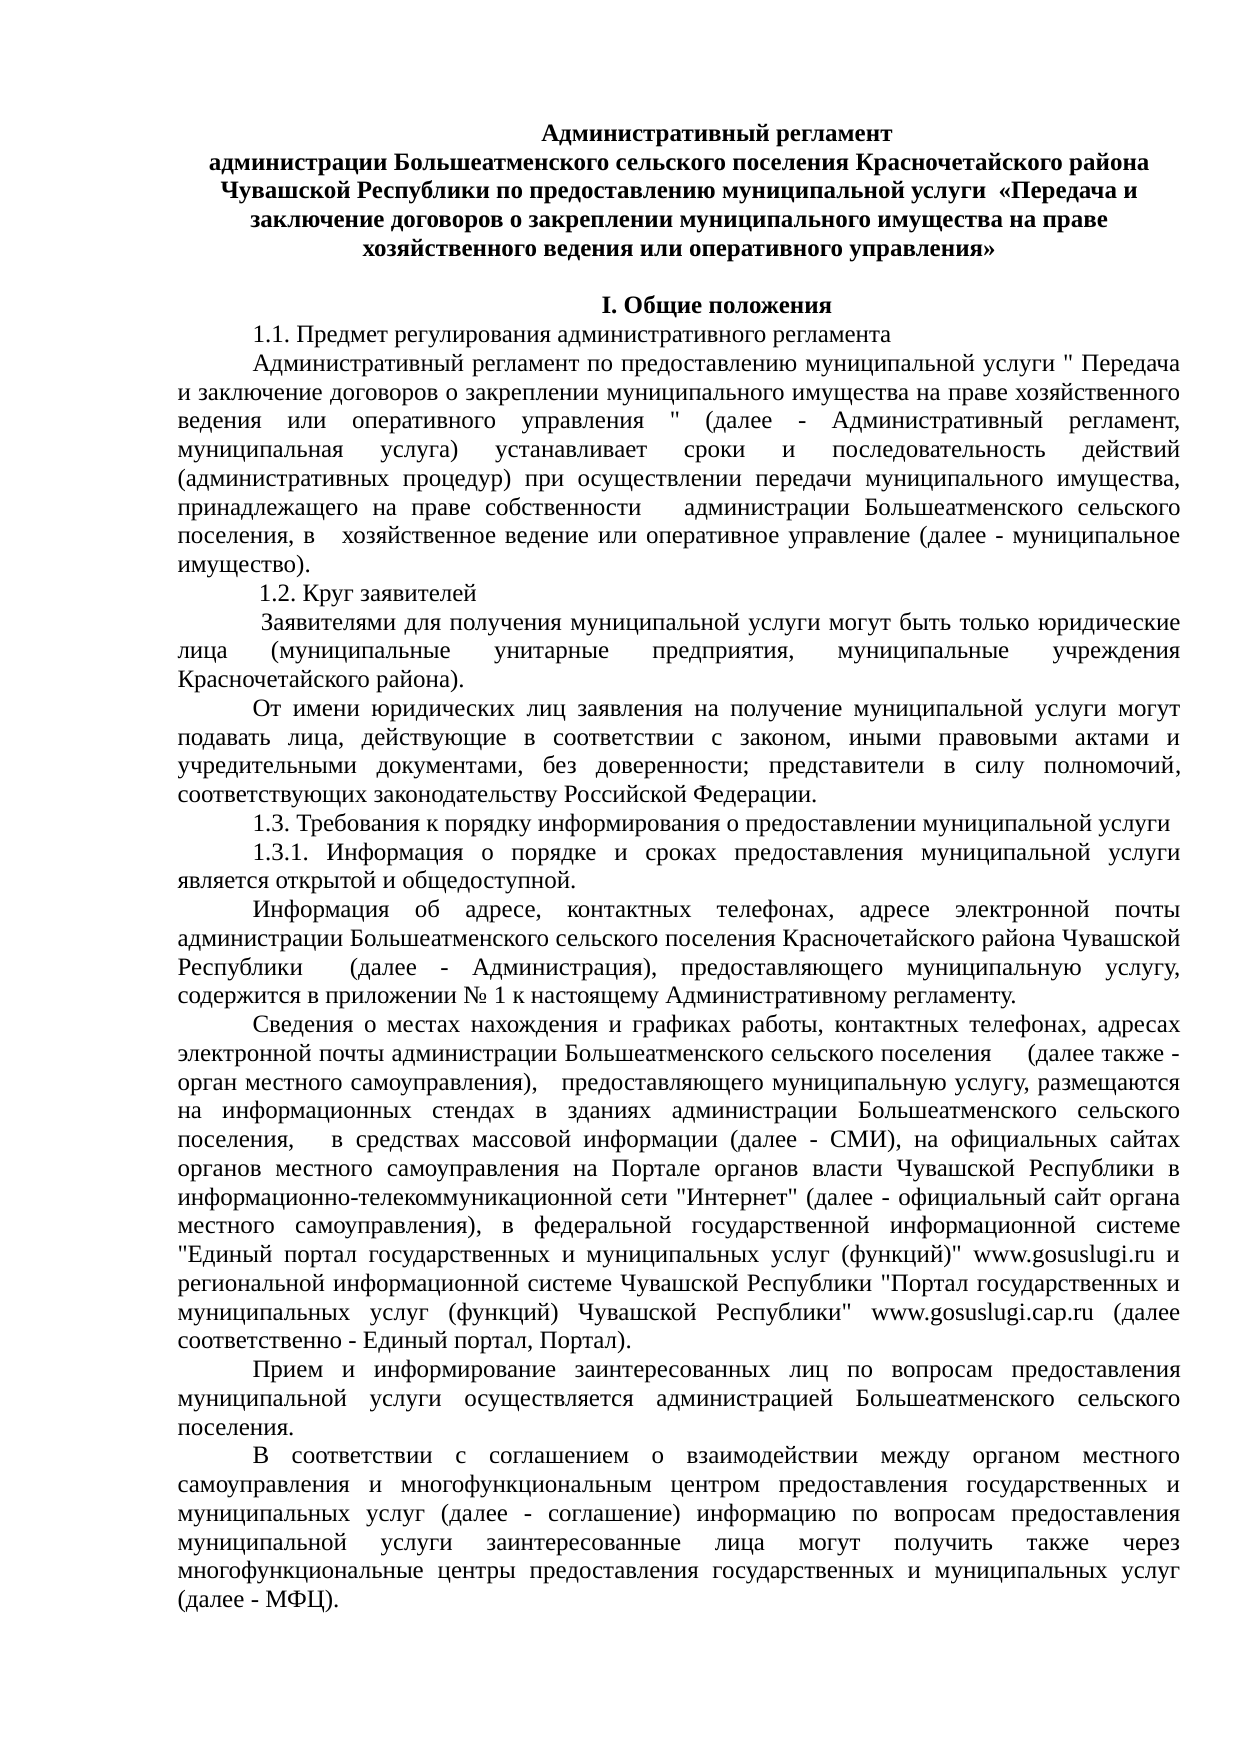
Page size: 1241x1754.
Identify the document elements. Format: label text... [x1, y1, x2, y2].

text Административный регламент администрации Большеатменского сельского поселения Красночетайского района Чувашской Республики по предоставлению муниципальной услуги «Передача и заключение договоров о закреплении муниципального имущества на праве хозяйственного ведения или оперативного управления» [177, 118, 1181, 262]
text 1.3.1. Информация о порядке и сроках предоставления муниципальной услуги является открытой и общедоступной. [177, 837, 1181, 894]
text От имени юридических лиц заявления на получение муниципальной услуги могут подавать лица, действующие в соответствии с законом, иными правовыми актами и учредительными документами, без доверенности; представители в силу полномочий, соответствующих законодательству Российской Федерации. [177, 693, 1181, 808]
text В соответствии с соглашением о взаимодействии между органом местного самоуправления и многофункциональным центром предоставления государственных и муниципальных услуг (далее - соглашение) информацию по вопросам предоставления муниципальной услуги заинтересованные лица могут получить также через многофункциональные центры предоставления государственных и муниципальных услуг (далее - МФЦ). [177, 1441, 1181, 1613]
text Сведения о местах нахождения и графиках работы, контактных телефонах, адресах электронной почты администрации Большеатменского сельского поселения (далее также - орган местного самоуправления), предоставляющего муниципальную услугу, размещаются на информационных стендах в зданиях администрации Большеатменского сельского поселения, в средствах массовой информации (далее - СМИ), на официальных сайтах органов местного самоуправления на Портале органов власти Чувашской Республики в информационно-телекоммуникационной сети "Интернет" (далее - официальный сайт органа местного самоуправления), в федеральной государственной информационной системе "Единый портал государственных и муниципальных услуг (функций)" www.gosuslugi.ru и региональной информационной системе Чувашской Республики "Портал государственных и муниципальных услуг (функций) Чувашской Республики" www.gosuslugi.cap.ru (далее соответственно - Единый портал, Портал). [177, 1009, 1181, 1354]
text 1.1. Предмет регулирования административного регламента [177, 319, 1181, 348]
text Информация об адресе, контактных телефонах, адресе электронной почты администрации Большеатменского сельского поселения Красночетайского района Чувашской Республики (далее - Администрация), предоставляющего муниципальную услугу, содержится в приложении № 1 к настоящему Административному регламенту. [177, 894, 1181, 1009]
text 1.3. Требования к порядку информирования о предоставлении муниципальной услуги [177, 808, 1181, 837]
text 1.2. Круг заявителей [177, 578, 1181, 607]
text Административный регламент по предоставлению муниципальной услуги " Передача и заключение договоров о закреплении муниципального имущества на праве хозяйственного ведения или оперативного управления " (далее - Административный регламент, муниципальная услуга) устанавливает сроки и последовательность действий (административных процедур) при осуществлении передачи муниципального имущества, принадлежащего на праве собственности администрации Большеатменского сельского поселения, в хозяйственное ведение или оперативное управление (далее - муниципальное имущество). [177, 348, 1181, 578]
text Заявителями для получения муниципальной услуги могут быть только юридические лица (муниципальные унитарные предприятия, муниципальные учреждения Красночетайского района). [177, 607, 1181, 693]
text Прием и информирование заинтересованных лиц по вопросам предоставления муниципальной услуги осуществляется администрацией Большеатменского сельского поселения. [177, 1354, 1181, 1441]
text I. Общие положения [177, 291, 1181, 319]
